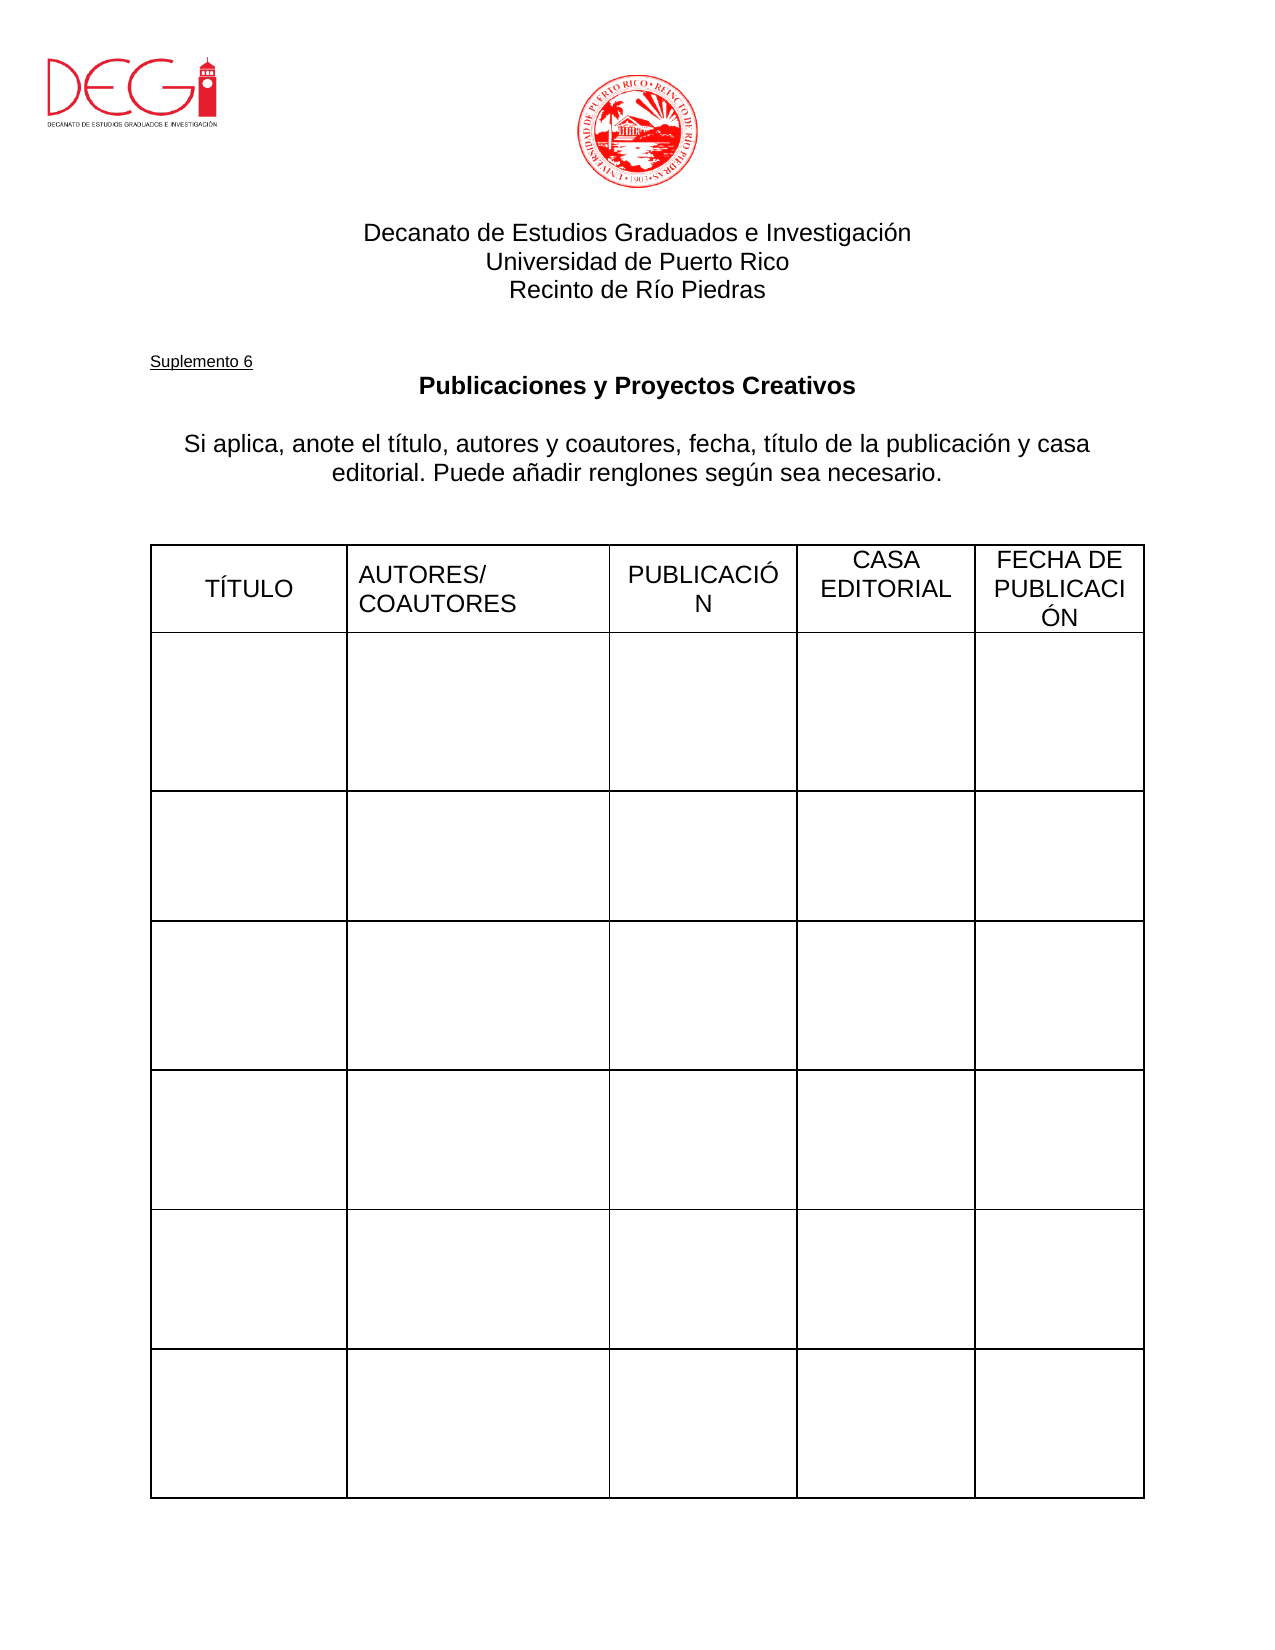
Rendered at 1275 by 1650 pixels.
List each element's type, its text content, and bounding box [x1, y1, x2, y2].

table_header AUTORES/COAUTORES [348, 546, 609, 632]
table_cell [976, 1210, 1143, 1348]
table_cell [798, 922, 974, 1069]
table_cell [610, 1071, 796, 1209]
table_cell [798, 792, 974, 920]
table_cell [798, 633, 974, 790]
table_header TÍTULO [152, 546, 346, 632]
table_cell [798, 1210, 974, 1348]
table_cell [610, 792, 796, 920]
table_cell [798, 1071, 974, 1209]
table_cell [976, 1350, 1143, 1497]
table_cell [610, 1210, 796, 1348]
table_cell [348, 633, 609, 790]
text Si aplica, anote el título, autores y coautores, fecha, título de la publicación y casa editorial. Puede añadir renglones según sea necesario. [150, 429, 1125, 486]
picture [577, 75, 698, 188]
table_cell [976, 633, 1143, 790]
table_cell [152, 1071, 346, 1209]
table_cell [348, 792, 609, 920]
table_cell [152, 922, 346, 1069]
table_cell [152, 633, 346, 790]
table_cell [152, 1350, 346, 1497]
table_cell [976, 792, 1143, 920]
table_header CASA EDITORIAL [798, 546, 974, 632]
table_cell [152, 1210, 346, 1348]
table_header FECHA DE PUBLICACIÓN [976, 546, 1143, 632]
table_cell [152, 792, 346, 920]
table_cell [976, 922, 1143, 1069]
table_cell [348, 1350, 609, 1497]
text Suplemento 6 [150, 352, 1125, 371]
table_cell [348, 1071, 609, 1209]
picture [47, 57, 217, 128]
table_cell [610, 633, 796, 790]
table_cell [798, 1350, 974, 1497]
table_header PUBLICACIÓN [610, 546, 796, 632]
table_cell [976, 1071, 1143, 1209]
table_cell [610, 1350, 796, 1497]
table_cell [348, 1210, 609, 1348]
text Publicaciones y Proyectos Creativos [150, 371, 1125, 400]
table_cell [610, 922, 796, 1069]
table_cell [348, 922, 609, 1069]
